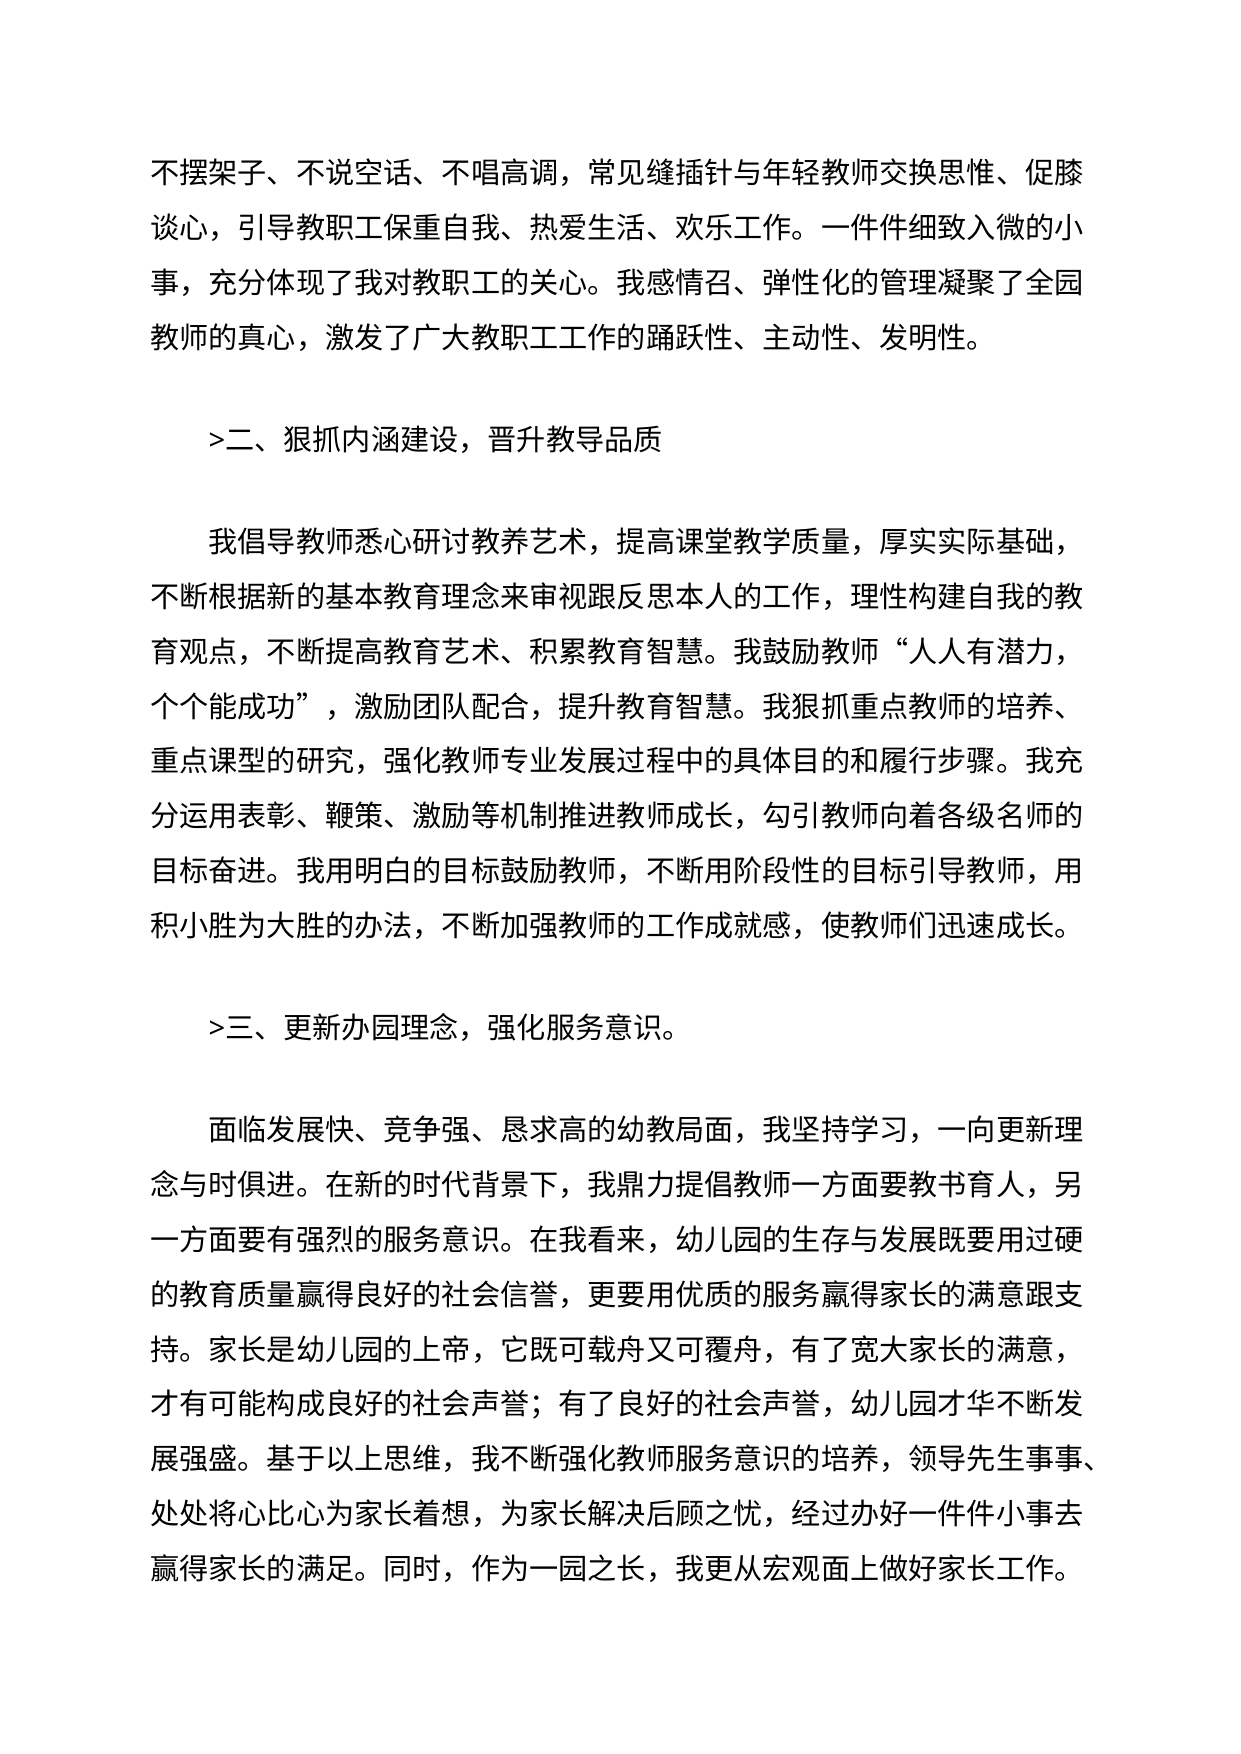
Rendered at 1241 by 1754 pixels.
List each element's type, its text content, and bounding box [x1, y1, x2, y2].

text >二、狠抓内涵建设，晋升教导品质 [150, 416, 1090, 459]
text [150, 150, 1090, 357]
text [150, 1106, 1090, 1588]
text 我倡导教师悉心研讨教养艺术，提高课堂教学质量，厚实实际基础，不断根据新的基本教育理念来审视跟反思本人的工作，理性构建自我的教育观点，不断提高教育艺术、积累教育智慧。我鼓励教师“人人有潜力，个个能成功”，激励团队配合，提升教育智慧。我狠抓重点教师的培养、重点课型的研究，强化教师专业发展过程中的具体目的和履行步骤。我充分运用表彰、鞭策、激励等机制推进教师成长，勾引教师向着各级名师的目标奋进。我用明白的目标鼓励教师，不断用阶段性的目标引导教师，用积小胜为大胜的办法，不断加强教师的工作成就感，使教师们迅速成长。 [150, 518, 1090, 945]
text >三、更新办园理念，强化服务意识。 [150, 1004, 1090, 1047]
